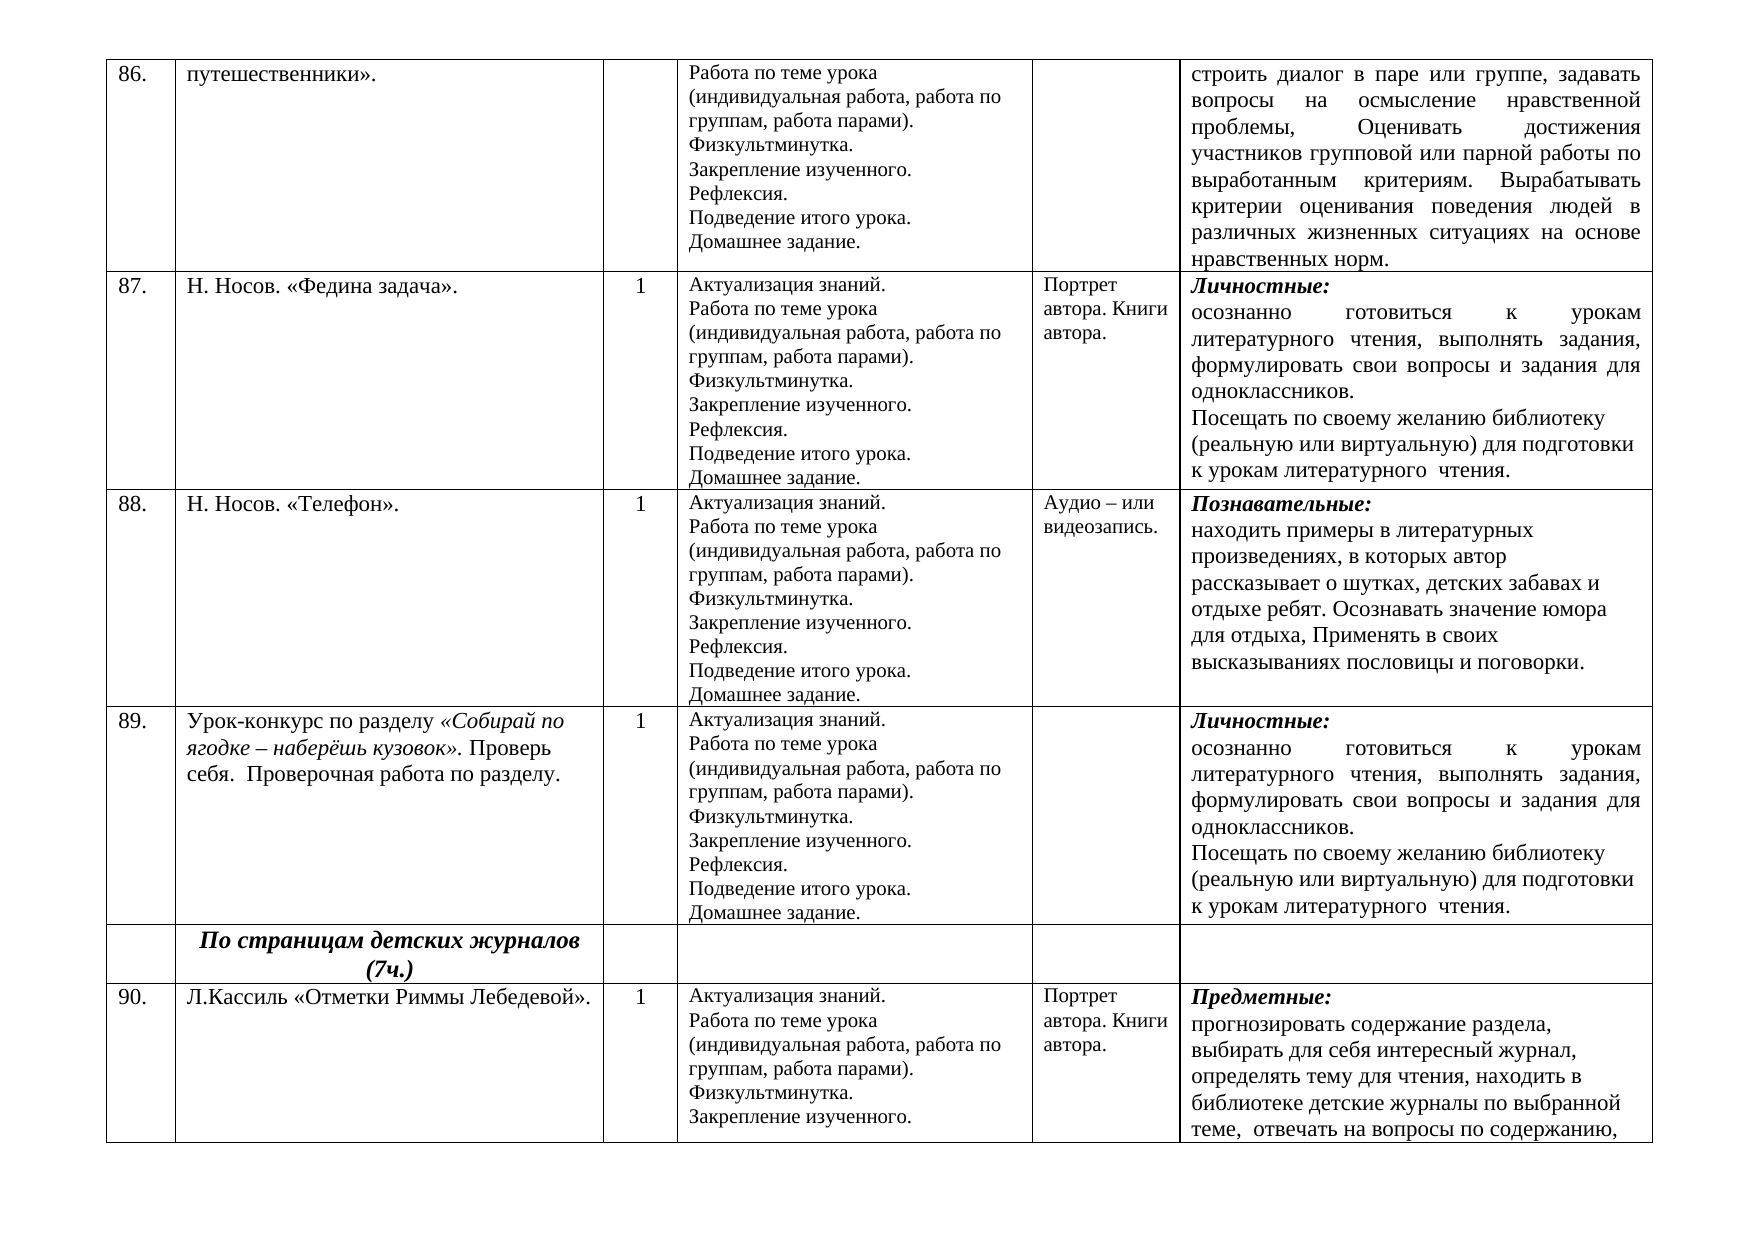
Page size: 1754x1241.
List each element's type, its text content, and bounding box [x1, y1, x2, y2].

table_cell 1 [604, 490, 677, 706]
table_cell 90. [107, 984, 175, 1142]
table_cell Портрет автора. Книги автора. [1033, 272, 1179, 489]
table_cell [1033, 984, 1179, 1142]
table_cell Познавательные: находить примеры в литературных произведениях, в которых автор рассказывает о шутках, детских забавах и отдыхе ребят. Осознавать значение юмора для отдыха, Применять в своих высказываниях пословицы и поговорки. [1181, 490, 1652, 706]
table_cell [1181, 60, 1652, 271]
table_cell Личностные: осознанно готовиться к урокам литературного чтения, выполнять задания, формулировать свои вопросы и задания для одноклассников. Посещать по своему желанию библиотеку (реальную или виртуальную) для подготовки к урокам литературного чтения. [1181, 707, 1652, 924]
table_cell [176, 984, 603, 1142]
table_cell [678, 60, 1032, 271]
table_cell [1033, 707, 1179, 924]
table_cell 2 [604, 60, 677, 271]
table_cell 89. [107, 707, 175, 924]
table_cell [678, 984, 1032, 1142]
table_cell 1 [604, 272, 677, 489]
table_cell [1033, 925, 1179, 982]
table_cell Личностные: осознанно готовиться к урокам литературного чтения, выполнять задания, формулировать свои вопросы и задания для одноклассников. Посещать по своему желанию библиотеку (реальную или виртуальную) для подготовки к урокам литературного чтения. [1181, 272, 1652, 489]
table_cell [604, 925, 677, 982]
table_cell 1 [604, 984, 677, 1142]
table_cell 87. [107, 272, 175, 489]
table_cell Аудио – или видеозапись. [1033, 490, 1179, 706]
table_cell Н. Носов. «Федина задача». [176, 272, 603, 489]
table_cell [678, 925, 1032, 982]
table_cell 85. 86. [107, 60, 175, 271]
table_cell [1033, 60, 1179, 271]
table_cell Н. Носов. «Телефон». [176, 490, 603, 706]
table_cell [1181, 984, 1652, 1142]
table_cell 1 [604, 707, 677, 924]
table_cell Урок-конкурс по разделу «Собирай по ягодке – наберёшь кузовок». Проверь себя. Проверочная работа по разделу. [176, 707, 603, 924]
table_cell По страницам детских журналов (7ч.) [176, 925, 603, 982]
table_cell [176, 60, 603, 271]
table_cell [107, 925, 175, 982]
table_cell [1181, 925, 1652, 982]
table_cell 88. [107, 490, 175, 706]
